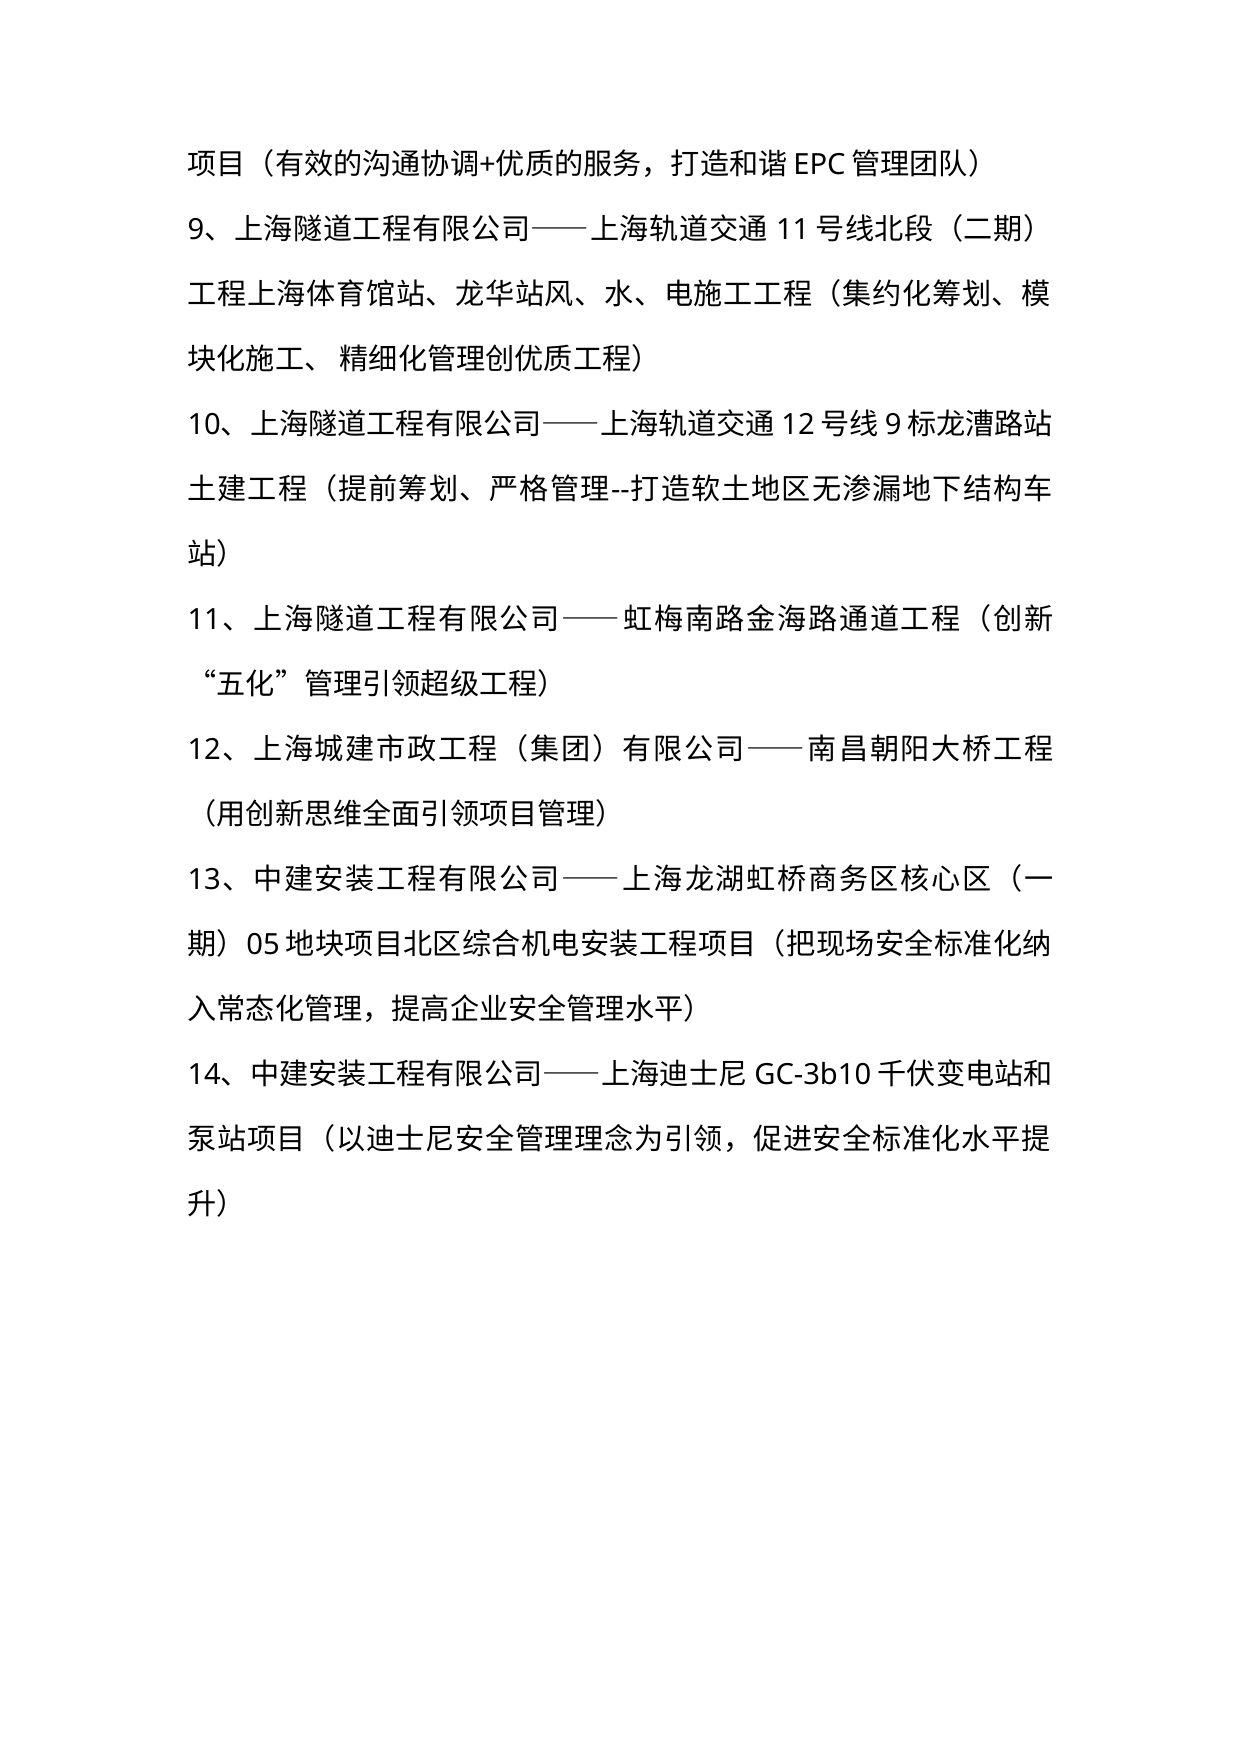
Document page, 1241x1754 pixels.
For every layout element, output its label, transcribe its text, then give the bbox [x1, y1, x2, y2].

text 12、上海城建市政工程（集团）有限公司——南昌朝阳大桥工程（用创新思维全面引领项目管理） [187, 714, 1053, 844]
text 11、上海隧道工程有限公司——虹梅南路金海路通道工程（创新“五化”管理引领超级工程） [187, 584, 1053, 714]
text 13、中建安装工程有限公司——上海龙湖虹桥商务区核心区（一期）05地块项目北区综合机电安装工程项目（把现场安全标准化纳入常态化管理，提高企业安全管理水平） [187, 844, 1053, 1039]
text 14、中建安装工程有限公司——上海迪士尼GC-3b10千伏变电站和泵站项目（以迪士尼安全管理理念为引领，促进安全标准化水平提升） [187, 1039, 1053, 1234]
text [187, 129, 1053, 194]
text 10、上海隧道工程有限公司——上海轨道交通12号线9标龙漕路站土建工程（提前筹划、严格管理--打造软土地区无渗漏地下结构车站） [187, 389, 1053, 584]
text 9、上海隧道工程有限公司——上海轨道交通11号线北段（二期）工程上海体育馆站、龙华站风、水、电施工工程（集约化筹划、模块化施工、 精细化管理创优质工程） [187, 194, 1053, 389]
